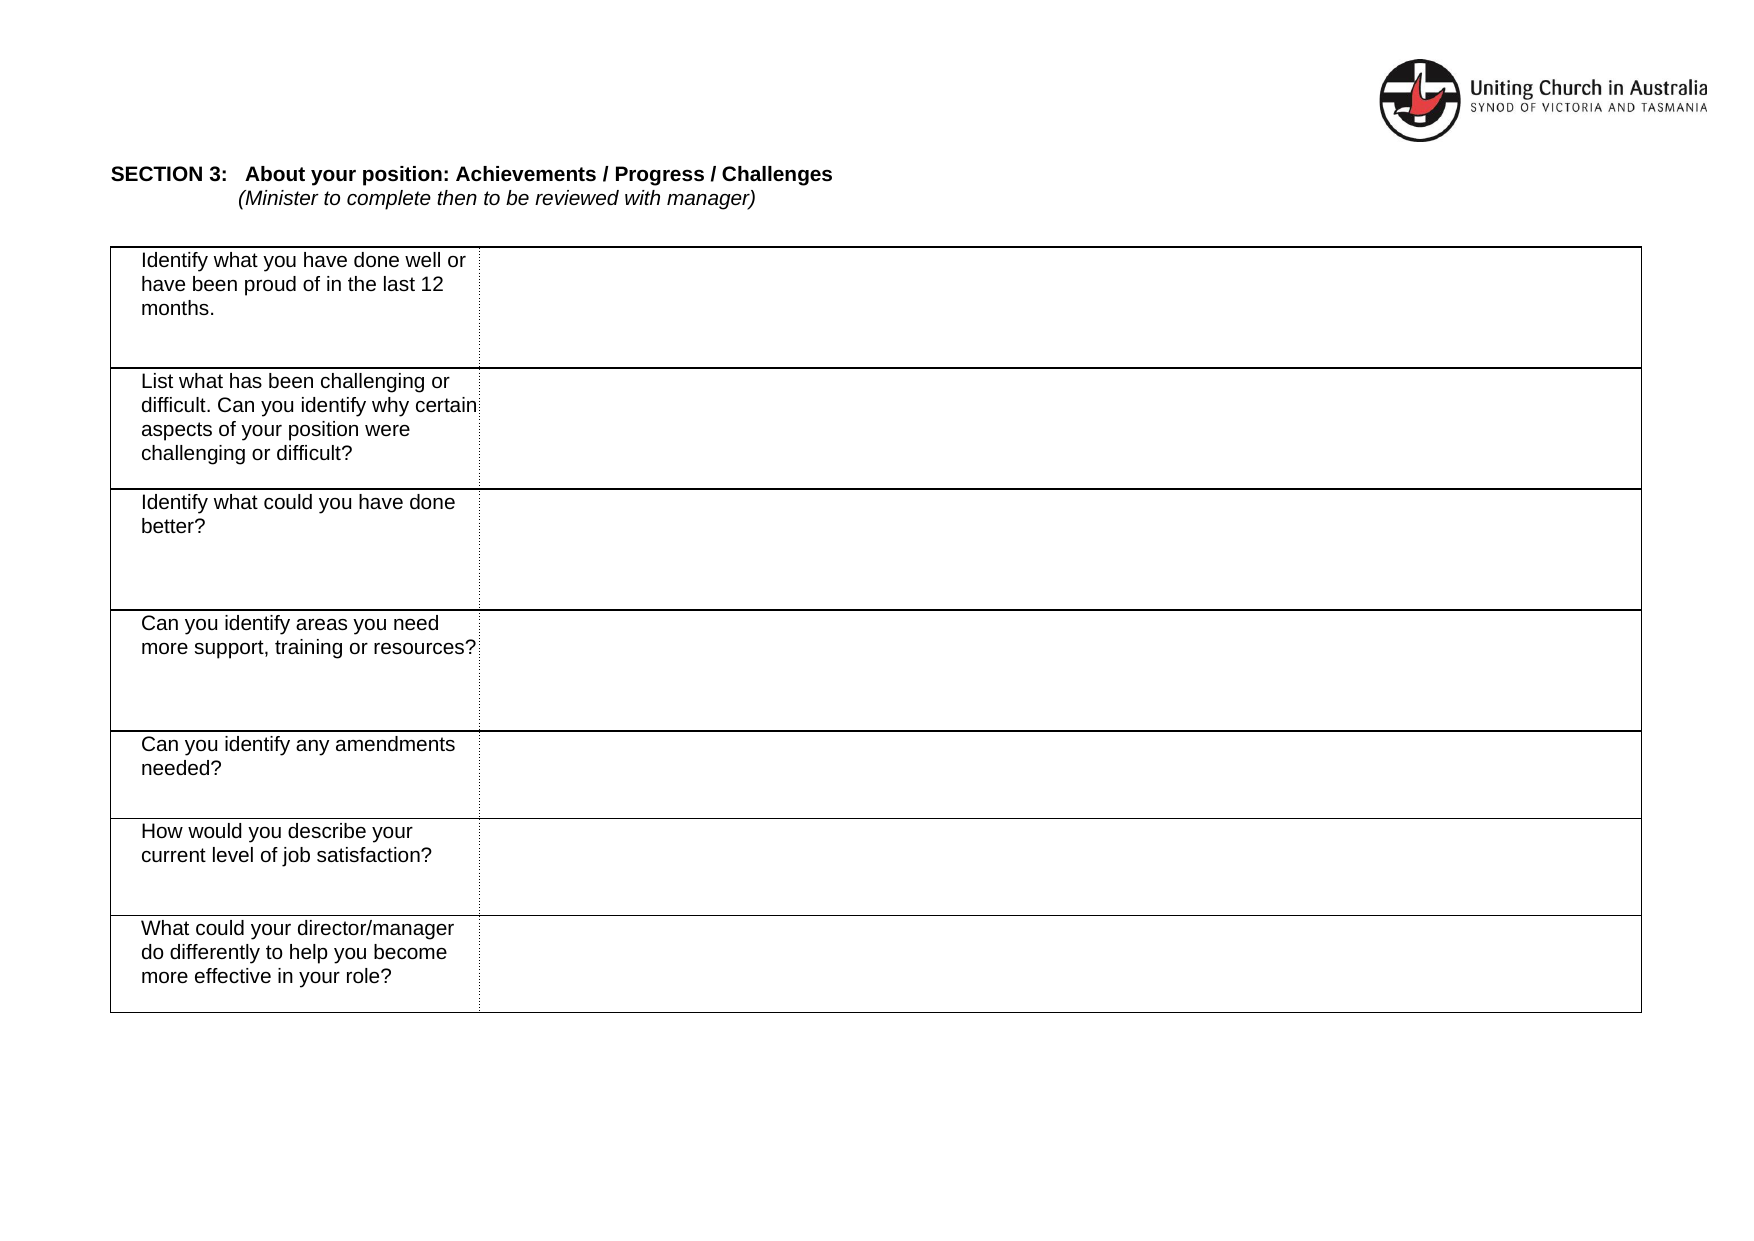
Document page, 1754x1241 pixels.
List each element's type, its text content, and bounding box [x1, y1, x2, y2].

table_cell Can you identify areas you need more support, training or resources? [111, 611, 480, 730]
table_cell List what has been challenging or difficult. Can you identify why certain aspects of your position were challenging or difficult? [111, 369, 480, 488]
text (Minister to complete then to be reviewed with manager) [111, 186, 1718, 210]
table_cell How would you describe your current level of job satisfaction? [111, 819, 480, 914]
picture [1379, 59, 1707, 142]
table_header Identify what you have done well or have been proud of in the last 12 months. [111, 248, 480, 367]
table_cell Can you identify any amendments needed? [111, 732, 480, 817]
table_cell [480, 819, 1641, 914]
text SECTION 3: About your position: Achievements / Progress / Challenges [111, 162, 1718, 186]
table_cell [480, 369, 1641, 488]
table_cell [480, 732, 1641, 817]
table_cell Identify what could you have done better? [111, 490, 480, 609]
table_header [480, 248, 1641, 367]
table_cell [480, 611, 1641, 730]
table_cell [480, 916, 1641, 1012]
table_cell What could your director/manager do differently to help you become more effective in your role? [111, 916, 480, 1012]
table_cell [480, 490, 1641, 609]
